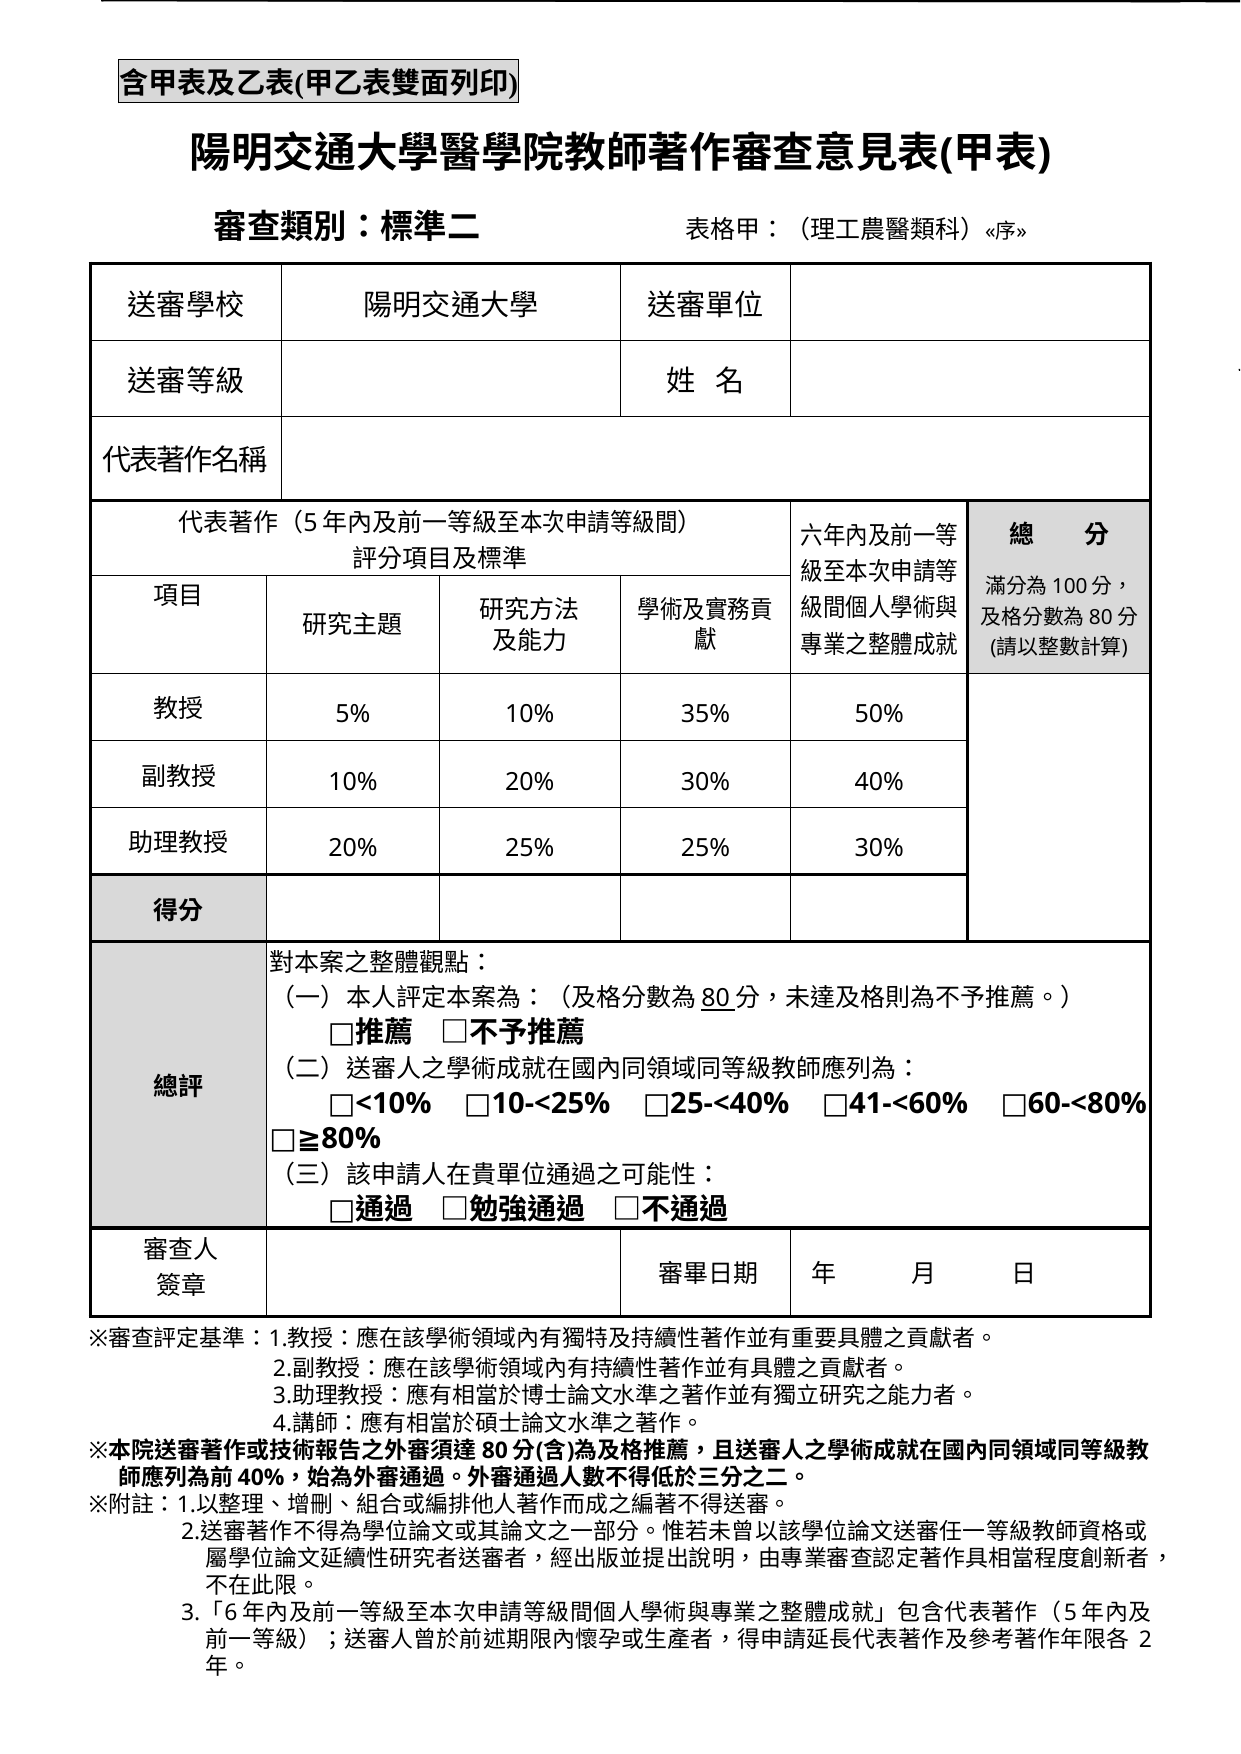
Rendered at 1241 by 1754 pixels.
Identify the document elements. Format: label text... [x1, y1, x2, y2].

table_cell 得分 [92, 876, 266, 940]
table_cell 六年內及前一等級至本次申請等級間個人學術與專業之整體成就 [791, 502, 966, 673]
table_cell 年 月 日 [791, 1230, 1149, 1314]
table_cell 25% [621, 808, 790, 873]
text 2.送審著作不得為學位論文或其論文之一部分。惟若未曾以該學位論文送審任一等級教師資格或屬學位論文延續性研究者送審者，經出版並提出說明，由專業審查認定著作具相當程度創新者，不在此限。 [181, 1518, 1152, 1599]
table_cell 研究方法 及能力 [440, 576, 620, 673]
table_cell 教授 [92, 674, 266, 740]
table_cell 50% [791, 674, 966, 740]
text 4.講師：應有相當於碩士論文水準之著作。 [118, 1409, 1122, 1436]
text ※附註：1.以整理、增刪、組合或編排他人著作而成之編著不得送審。 [89, 1491, 1122, 1518]
table_cell [969, 674, 1149, 940]
table_cell 項目 [92, 576, 266, 673]
table_cell [791, 876, 966, 940]
text 陽明交通大學醫學院教師著作審查意見表(甲表) [89, 112, 1152, 187]
table_cell 20% [267, 808, 439, 873]
table_cell 35% [621, 674, 790, 740]
table_cell 學術及實務貢獻 [621, 576, 790, 673]
table_cell 20% [440, 741, 620, 807]
table_cell 10% [440, 674, 620, 740]
table_header [791, 265, 1149, 340]
table_header 送審學校 [92, 265, 281, 340]
text 審查類別：標準二 表格甲：（理工農醫類科）«序» [89, 187, 1152, 262]
table_cell 10% [267, 741, 439, 807]
table_cell [267, 1230, 620, 1314]
table_cell [791, 341, 1149, 416]
table_cell [267, 876, 439, 940]
table_cell [282, 341, 620, 416]
table_cell 30% [621, 741, 790, 807]
table_cell 對本案之整體觀點： 本人評定本案為：（及格分數為80分，未達及格則為不予推薦。） □推薦 □不予推薦 送審人之學術成就在國內同領域同等級教師應列為： □<10% □10-<25% □25-<40% □41-<60% □60-<80% □≧80% 該申請人在貴單位通過之可能性： □通過 □勉強通過 □不通過 [267, 943, 1149, 1226]
table_cell [440, 876, 620, 940]
text 3.助理教授：應有相當於博士論文水準之著作並有獨立研究之能力者。 [118, 1382, 1122, 1409]
text 3.「6年內及前一等級至本次申請等級間個人學術與專業之整體成就」包含代表著作（5年內及前一等級）；送審人曾於前述期限內懷孕或生產者，得申請延長代表著作及參考著作年限各2年。 [181, 1599, 1152, 1680]
table_cell 代表著作名稱 [92, 417, 281, 499]
table_cell 送審等級 [92, 341, 281, 416]
table_cell 助理教授 [92, 808, 266, 873]
table_cell 5% [267, 674, 439, 740]
table_cell 副教授 [92, 741, 266, 807]
table_cell 代表著作（5年內及前一等級至本次申請等級間） 評分項目及標準 [92, 502, 790, 575]
table_cell 審查人 簽章 [92, 1230, 266, 1314]
text ※審查評定基準：1.教授：應在該學術領域內有獨特及持續性著作並有重要具體之貢獻者。 [89, 1318, 1122, 1355]
text 2.副教授：應在該學術領域內有持續性著作並有具體之貢獻者。 [118, 1355, 1122, 1382]
table_cell 研究主題 [267, 576, 439, 673]
table_cell 審畢日期 [621, 1230, 790, 1314]
table_header 陽明交通大學 [282, 265, 620, 340]
table_cell [621, 876, 790, 940]
table_header 送審單位 [621, 265, 790, 340]
table_cell 25% [440, 808, 620, 873]
table_cell 總評 [92, 943, 266, 1226]
table_cell [282, 417, 1149, 499]
table_cell 總 分 滿分為100分， 及格分數為80分 (請以整數計算) [969, 502, 1149, 673]
table_cell 30% [791, 808, 966, 873]
table_cell 姓 名 [621, 341, 790, 416]
table_cell 40% [791, 741, 966, 807]
text ※本院送審著作或技術報告之外審須達80分(含)為及格推薦，且送審人之學術成就在國內同領域同等級教師應列為前40%，始為外審通過。外審通過人數不得低於三分之二。 [89, 1436, 1152, 1491]
